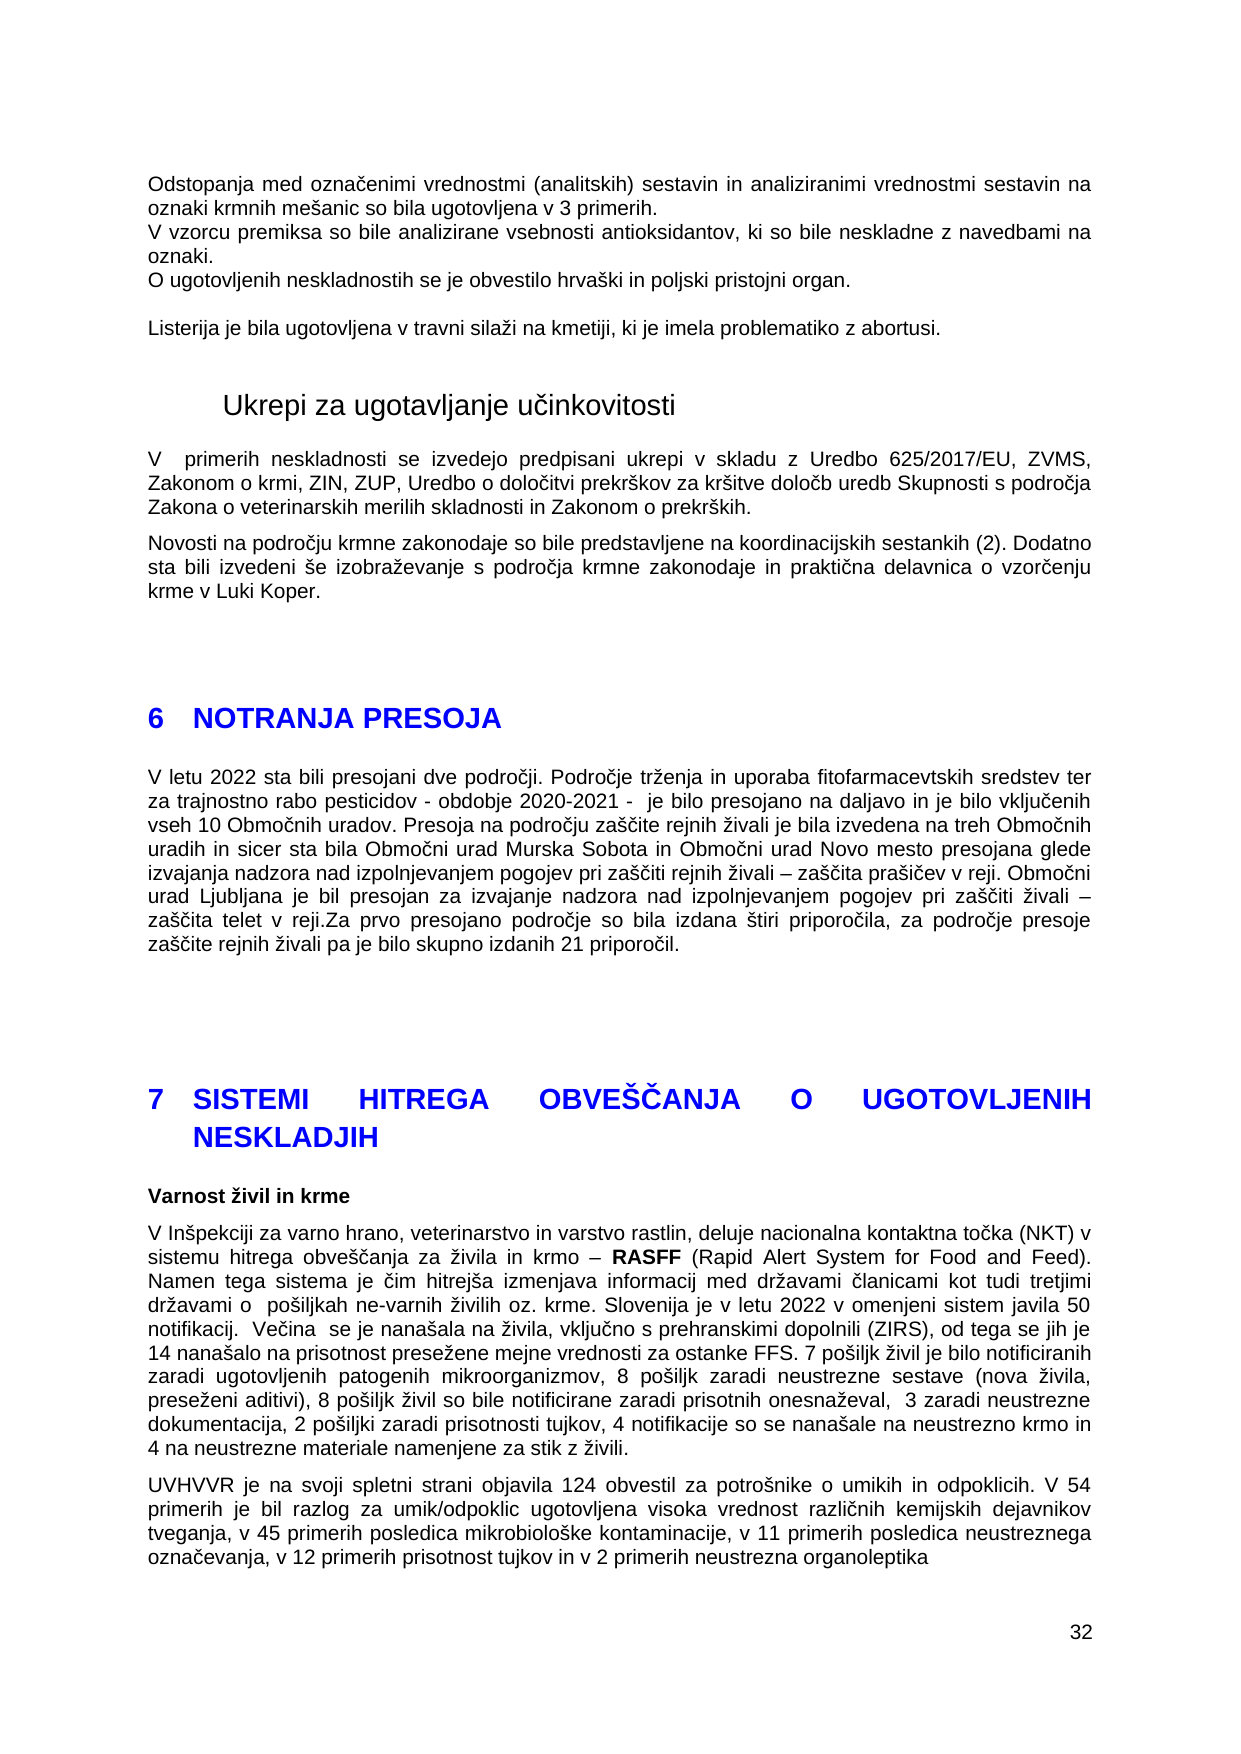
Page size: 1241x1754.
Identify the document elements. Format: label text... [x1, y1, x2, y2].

text V vzorcu premiksa so bile analizirane vsebnosti antioksidantov, ki so bile neskladne z navedbami na oznaki. [148, 219, 1093, 267]
text Varnost živil in krme [148, 1184, 1093, 1208]
subtitle SISTEMI HITREGA OBVEŠČANJA O UGOTOVLJENIH NESKLADJIH [148, 1082, 1093, 1154]
text V primerih neskladnosti se izvedejo predpisani ukrepi v skladu z Uredbo 625/2017/EU, ZVMS, Zakonom o krmi, ZIN, ZUP, Uredbo o določitvi prekrškov za kršitve določb uredb Skupnosti s področja Zakona o veterinarskih merilih skladnosti in Zakonom o prekrških. [148, 447, 1093, 519]
text Novosti na področju krmne zakonodaje so bile predstavljene na koordinacijskih sestankih (2). Dodatno sta bili izvedeni še izobraževanje s področja krmne zakonodaje in praktična delavnica o vzorčenju krme v Luki Koper. [148, 531, 1093, 603]
subtitle NOTRANJA PRESOJA [148, 701, 1093, 734]
text UVHVVR je na svoji spletni strani objavila 124 obvestil za potrošnike o umikih in odpoklicih. V 54 primerih je bil razlog za umik/odpoklic ugotovljena visoka vrednost različnih kemijskih dejavnikov tveganja, v 45 primerih posledica mikrobiološke kontaminacije, v 11 primerih posledica neustreznega označevanja, v 12 primerih prisotnost tujkov in v 2 primerih neustrezna organoleptika [148, 1473, 1093, 1568]
text Listerija je bila ugotovljena v travni silaži na kmetiji, ki je imela problematiko z abortusi. [148, 315, 1093, 339]
text O ugotovljenih neskladnostih se je obvestilo hrvaški in poljski pristojni organ. [148, 267, 1093, 291]
text Odstopanja med označenimi vrednostmi (analitskih) sestavin in analiziranimi vrednostmi sestavin na oznaki krmnih mešanic so bila ugotovljena v 3 primerih. [148, 172, 1093, 219]
text V Inšpekciji za varno hrano, veterinarstvo in varstvo rastlin, deluje nacionalna kontaktna točka (NKT) v sistemu hitrega obveščanja za živila in krmo – RASFF (Rapid Alert System for Food and Feed). Namen tega sistema je čim hitrejša izmenjava informacij med državami članicami kot tudi tretjimi državami o pošiljkah ne-varnih živilih oz. krme. Slovenija je v letu 2022 v omenjeni sistem javila 50 notifikacij. Večina se je nanašala na živila, vključno s prehranskimi dopolnili (ZIRS), od tega se jih je 14 nanašalo na prisotnost presežene mejne vrednosti za ostanke FFS. 7 pošiljk živil je bilo notificiranih zaradi ugotovljenih patogenih mikroorganizmov, 8 pošiljk zaradi neustrezne sestave (nova živila, preseženi aditivi), 8 pošiljk živil so bile notificirane zaradi prisotnih onesnaževal, 3 zaradi neustrezne dokumentacija, 2 pošiljki zaradi prisotnosti tujkov, 4 notifikacije so se nanašale na neustrezno krmo in 4 na neustrezne materiale namenjene za stik z živili. [148, 1221, 1093, 1460]
text V letu 2022 sta bili presojani dve področji. Področje trženja in uporaba fitofarmacevtskih sredstev ter za trajnostno rabo pesticidov - obdobje 2020-2021 - je bilo presojano na daljavo in je bilo vključenih vseh 10 Območnih uradov. Presoja na področju zaščite rejnih živali je bila izvedena na treh Območnih uradih in sicer sta bila Območni urad Murska Sobota in Območni urad Novo mesto presojana glede izvajanja nadzora nad izpolnjevanjem pogojev pri zaščiti rejnih živali – zaščita prašičev v reji. Območni urad Ljubljana je bil presojan za izvajanje nadzora nad izpolnjevanjem pogojev pri zaščiti živali – zaščita telet v reji.Za prvo presojano področje so bila izdana štiri priporočila, za področje presoje zaščite rejnih živali pa je bilo skupno izdanih 21 priporočil. [148, 764, 1093, 956]
subtitle Ukrepi za ugotavljanje učinkovitosti [222, 388, 1093, 422]
